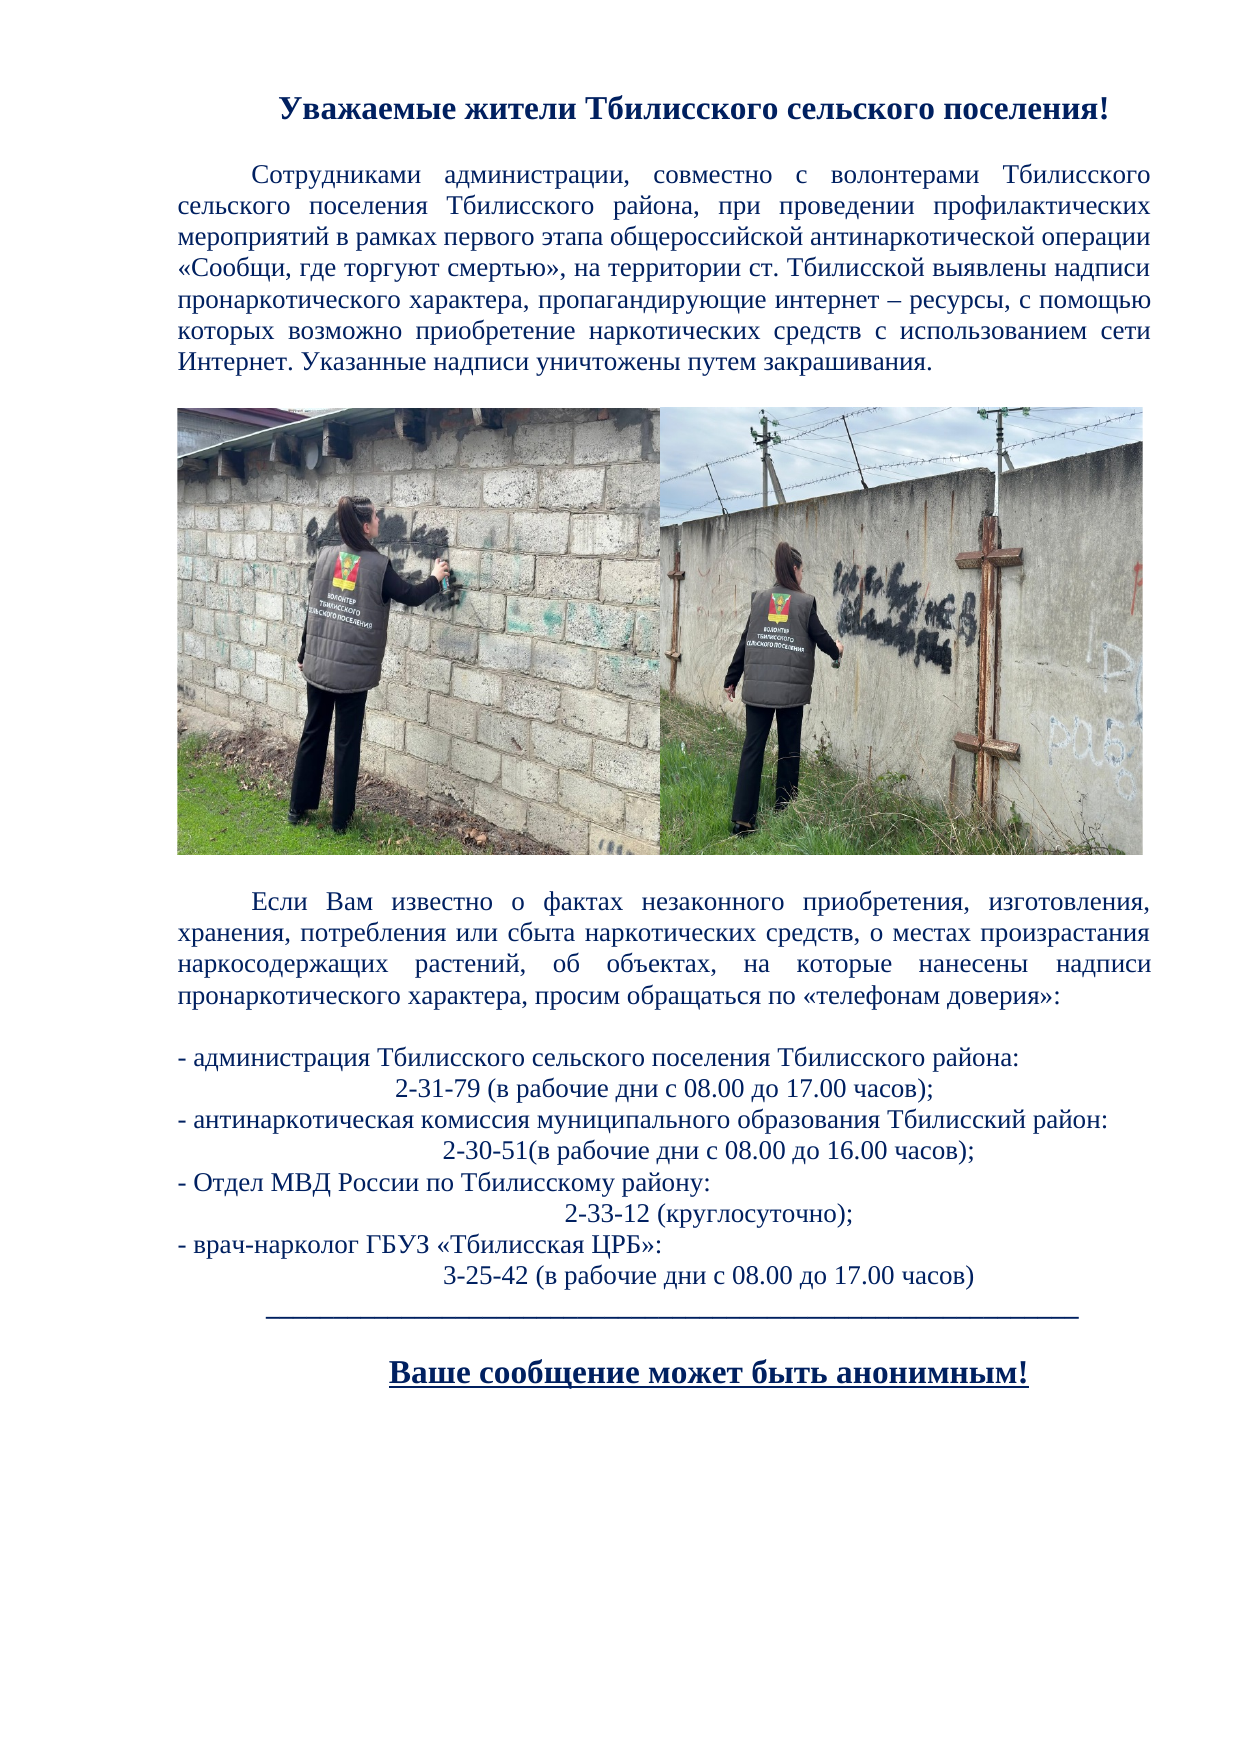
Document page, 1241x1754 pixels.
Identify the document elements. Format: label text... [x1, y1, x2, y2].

text - антинаркотическая комиссия муниципального образования Тбилисский район: [177, 1103, 1152, 1134]
text Если Вам известно о фактах незаконного приобретения, изготовления, хранения, потребления или сбыта наркотических средств, о местах произрастания наркосодержащих растений, об объектах, на которые нанесены надписи пронаркотического характера, просим обращаться по «телефонам доверия»: [177, 885, 1152, 1010]
text 2-33-12 (круглосуточно); [177, 1197, 1152, 1228]
text - врач-нарколог ГБУЗ «Тбилисская ЦРБ»: [177, 1228, 1152, 1259]
text Уважаемые жители Тбилисского сельского поселения! [177, 89, 1152, 127]
text Сотрудниками администрации, совместно с волонтерами Тбилисского сельского поселения Тбилисского района, при проведении профилактических мероприятий в рамках первого этапа общероссийской антинаркотической операции «Сообщи, где торгуют смертью», на территории ст. Тбилисской выявлены надписи пронаркотического характера, пропагандирующие интернет – ресурсы, с помощью которых возможно приобретение наркотических средств с использованием сети Интернет. Указанные надписи уничтожены путем закрашивания. [177, 158, 1152, 376]
text 2-31-79 (в рабочие дни с 08.00 до 17.00 часов); [177, 1072, 1152, 1103]
picture [177, 407, 1143, 855]
text - Отдел МВД России по Тбилисскому району: [177, 1166, 1152, 1197]
text Ваше сообщение может быть анонимным! [177, 1352, 1152, 1391]
text 2-30-51(в рабочие дни с 08.00 до 16.00 часов); [177, 1134, 1152, 1166]
text - администрация Тбилисского сельского поселения Тбилисского района: [177, 1041, 1152, 1072]
text 3-25-42 (в рабочие дни с 08.00 до 17.00 часов) [177, 1259, 1152, 1290]
text ____________________________________________________________ [177, 1290, 1152, 1321]
